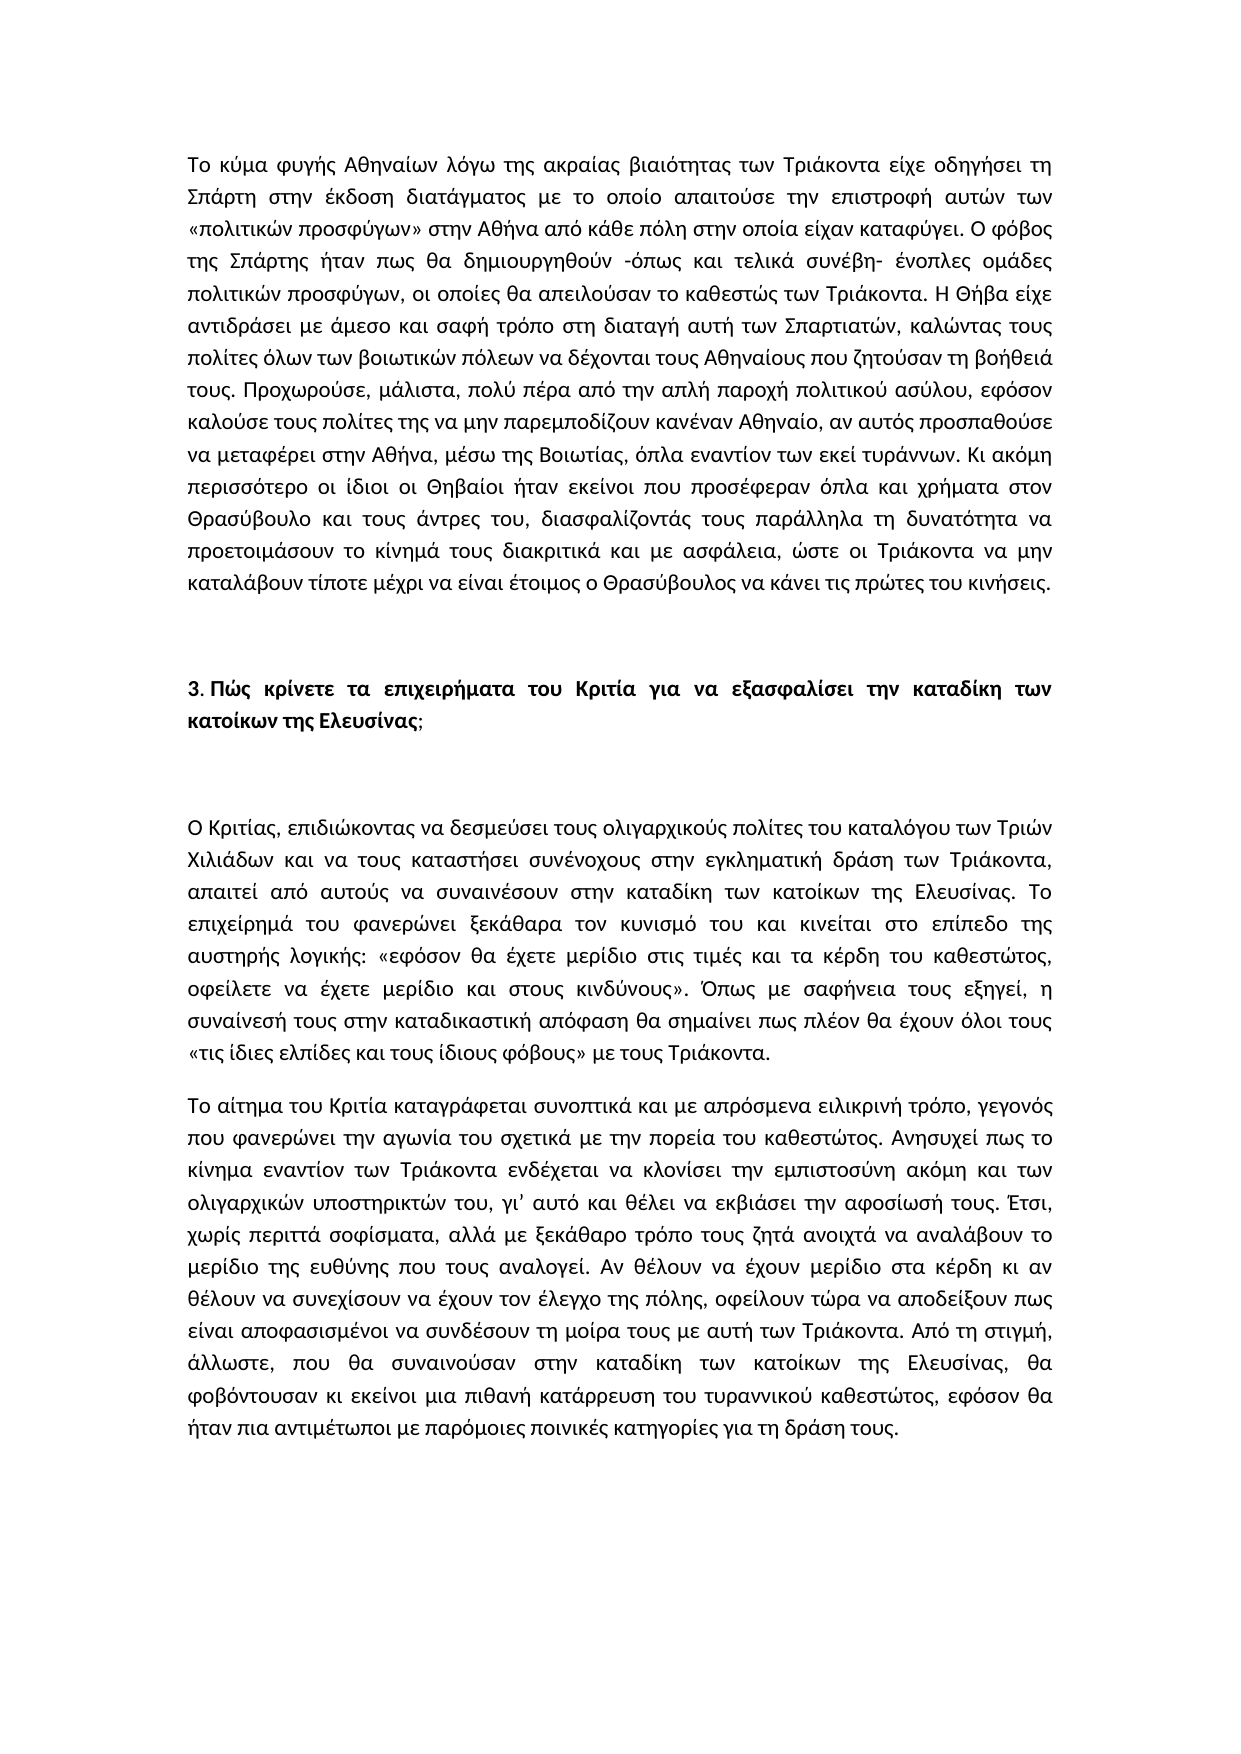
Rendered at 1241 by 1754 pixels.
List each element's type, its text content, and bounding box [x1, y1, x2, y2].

text Το αίτημα του Κριτία καταγράφεται συνοπτικά και με απρόσμενα ειλικρινή τρόπο, γεγονός που φανερώνει την αγωνία του σχετικά με την πορεία του καθεστώτος. Ανησυχεί πως το κίνημα εναντίον των Τριάκοντα ενδέχεται να κλονίσει την εμπιστοσύνη ακόμη και των ολιγαρχικών υποστηρικτών του, γι’ αυτό και θέλει να εκβιάσει την αφοσίωσή τους. Έτσι, χωρίς περιττά σοφίσματα, αλλά με ξεκάθαρο τρόπο τους ζητά ανοιχτά να αναλάβουν το μερίδιο της ευθύνης που τους αναλογεί. Αν θέλουν να έχουν μερίδιο στα κέρδη κι αν θέλουν να συνεχίσουν να έχουν τον έλεγχο της πόλης, οφείλουν τώρα να αποδείξουν πως είναι αποφασισμένοι να συνδέσουν τη μοίρα τους με αυτή των Τριάκοντα. Από τη στιγμή, άλλωστε, που θα συναινούσαν στην καταδίκη των κατοίκων της Ελευσίνας, θα φοβόντουσαν κι εκείνοι μια πιθανή κατάρρευση του τυραννικού καθεστώτος, εφόσον θα ήταν πια αντιμέτωποι με παρόμοιες ποινικές κατηγορίες για τη δράση τους. [187, 1091, 1053, 1441]
text Ο Κριτίας, επιδιώκοντας να δεσμεύσει τους ολιγαρχικούς πολίτες του καταλόγου των Τριών Χιλιάδων και να τους καταστήσει συνένοχους στην εγκληματική δράση των Τριάκοντα, απαιτεί από αυτούς να συναινέσουν στην καταδίκη των κατοίκων της Ελευσίνας. Το επιχείρημά του φανερώνει ξεκάθαρα τον κυνισμό του και κινείται στο επίπεδο της αυστηρής λογικής: «εφόσον θα έχετε μερίδιο στις τιμές και τα κέρδη του καθεστώτος, οφείλετε να έχετε μερίδιο και στους κινδύνους». Όπως με σαφήνεια τους εξηγεί, η συναίνεσή τους στην καταδικαστική απόφαση θα σημαίνει πως πλέον θα έχουν όλοι τους «τις ίδιες ελπίδες και τους ίδιους φόβους» με τους Τριάκοντα. [187, 813, 1053, 1066]
text Το κύμα φυγής Αθηναίων λόγω της ακραίας βιαιότητας των Τριάκοντα είχε οδηγήσει τη Σπάρτη στην έκδοση διατάγματος με το οποίο απαιτούσε την επιστροφή αυτών των «πολιτικών προσφύγων» στην Αθήνα από κάθε πόλη στην οποία είχαν καταφύγει. Ο φόβος της Σπάρτης ήταν πως θα δημιουργηθούν -όπως και τελικά συνέβη- ένοπλες ομάδες πολιτικών προσφύγων, οι οποίες θα απειλούσαν το καθεστώς των Τριάκοντα. Η Θήβα είχε αντιδράσει με άμεσο και σαφή τρόπο στη διαταγή αυτή των Σπαρτιατών, καλώντας τους πολίτες όλων των βοιωτικών πόλεων να δέχονται τους Αθηναίους που ζητούσαν τη βοήθειά τους. Προχωρούσε, μάλιστα, πολύ πέρα από την απλή παροχή πολιτικού ασύλου, εφόσον καλούσε τους πολίτες της να μην παρεμποδίζουν κανέναν Αθηναίο, αν αυτός προσπαθούσε να μεταφέρει στην Αθήνα, μέσω της Βοιωτίας, όπλα εναντίον των εκεί τυράννων. Κι ακόμη περισσότερο οι ίδιοι οι Θηβαίοι ήταν εκείνοι που προσέφεραν όπλα και χρήματα στον Θρασύβουλο και τους άντρες του, διασφαλίζοντάς τους παράλληλα τη δυνατότητα να προετοιμάσουν το κίνημά τους διακριτικά και με ασφάλεια, ώστε οι Τριάκοντα να μην καταλάβουν τίποτε μέχρι να είναι έτοιμος ο Θρασύβουλος να κάνει τις πρώτες του κινήσεις. [187, 150, 1053, 596]
text 3. Πώς κρίνετε τα επιχειρήματα του Κριτία για να εξασφαλίσει την καταδίκη των κατοίκων της Ελευσίνας; [187, 674, 1053, 735]
